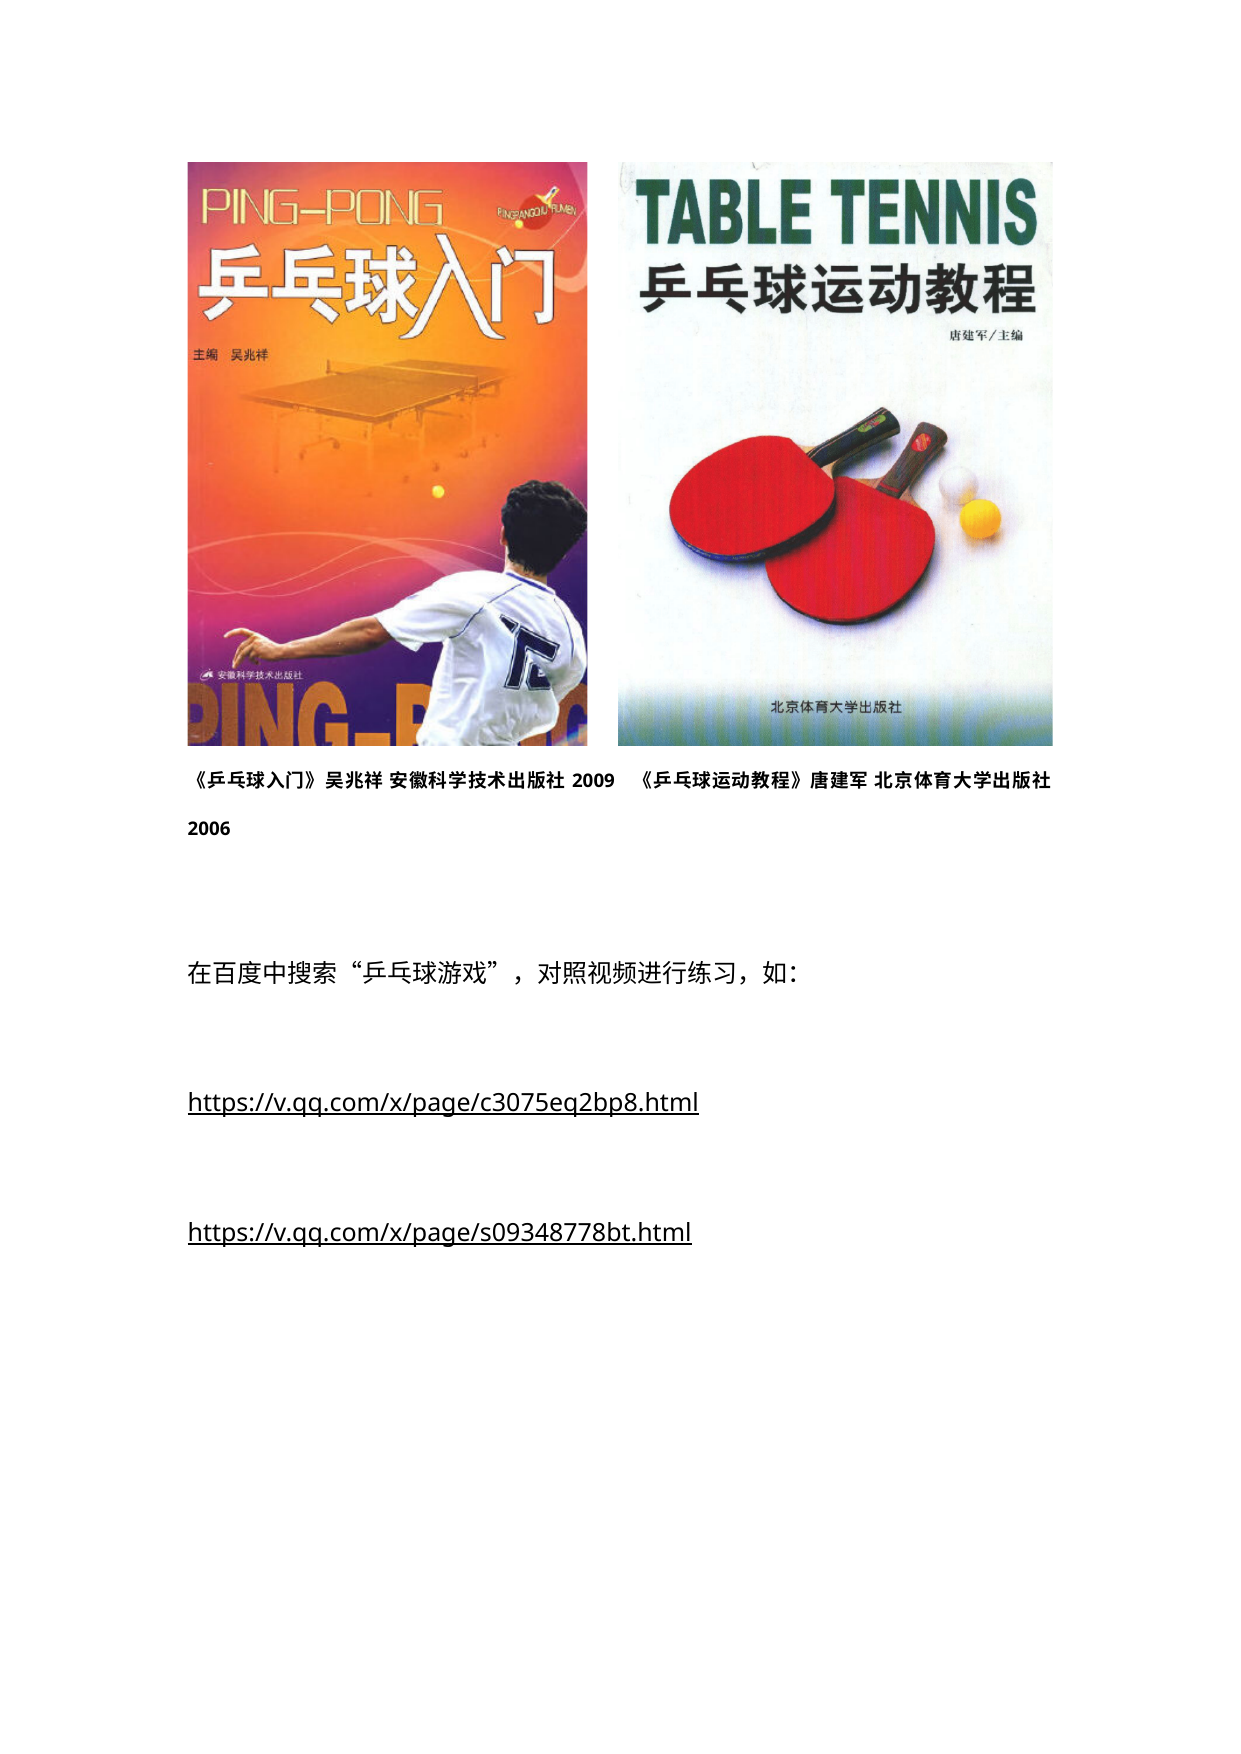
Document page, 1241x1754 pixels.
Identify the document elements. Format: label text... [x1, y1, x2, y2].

picture [187, 162, 588, 746]
picture [618, 162, 1053, 746]
text 在百度中搜索“乒乓球游戏”，对照视频进行练习，如： [187, 939, 1053, 1004]
text https://v.qq.com/x/page/s09348778bt.html [187, 1199, 1053, 1264]
text https://v.qq.com/x/page/c3075eq2bp8.html [187, 1069, 1053, 1134]
